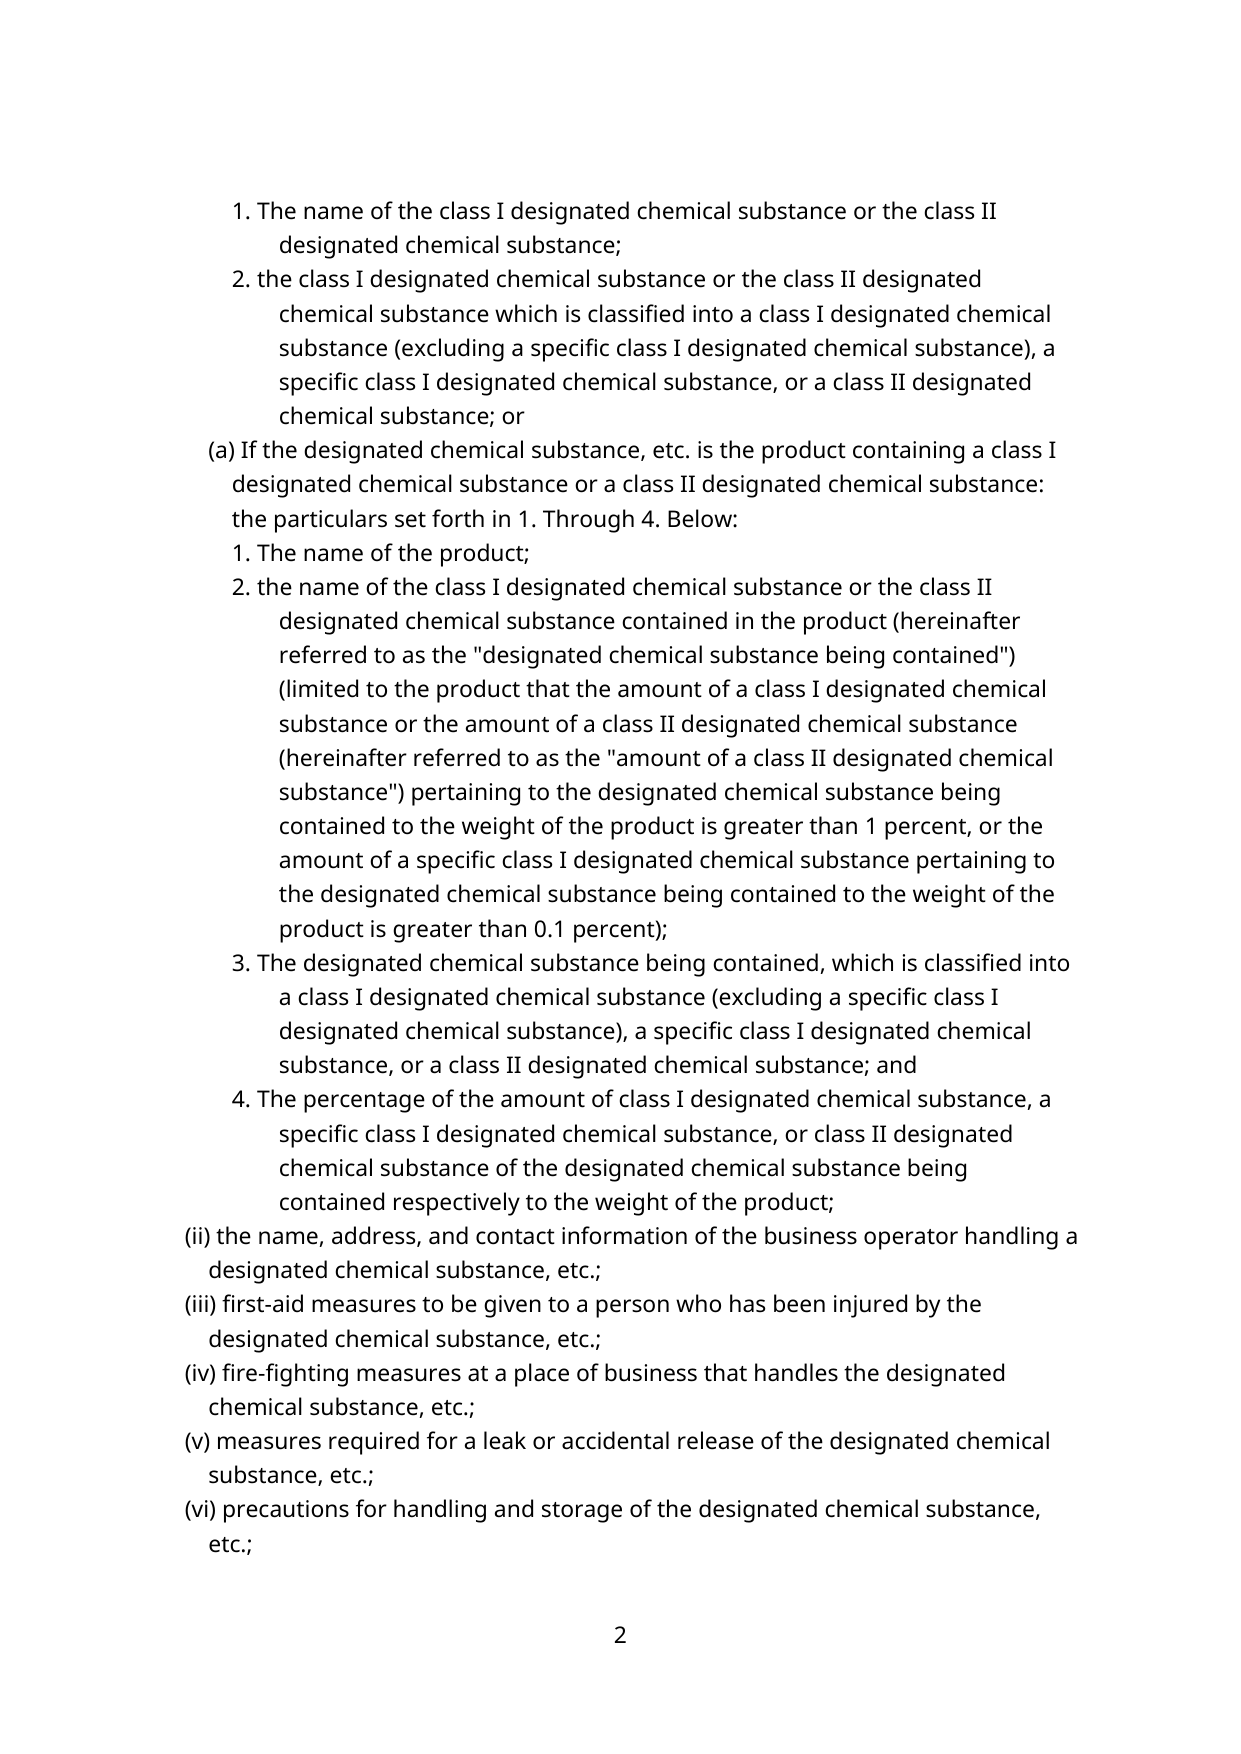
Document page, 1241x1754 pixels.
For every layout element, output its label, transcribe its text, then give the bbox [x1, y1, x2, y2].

text 1. The name of the class I designated chemical substance or the class II designated chemical substance; [230, 194, 1079, 262]
text 4. The percentage of the amount of class I designated chemical substance, a specific class I designated chemical substance, or class II designated chemical substance of the designated chemical substance being contained respectively to the weight of the product; [230, 1082, 1079, 1219]
text (iv) fire-fighting measures at a place of business that handles the designated chemical substance, etc.; [184, 1355, 1079, 1424]
text 2. the class I designated chemical substance or the class II designated chemical substance which is classified into a class I designated chemical substance (excluding a specific class I designated chemical substance), a specific class I designated chemical substance, or a class II designated chemical substance; or [230, 262, 1079, 433]
text (iii) first-aid measures to be given to a person who has been injured by the designated chemical substance, etc.; [184, 1287, 1079, 1355]
text 1. The name of the product; [230, 535, 1079, 569]
text (a) If the designated chemical substance, etc. is the product containing a class I designated chemical substance or a class II designated chemical substance: the particulars set forth in 1. Through 4. Below: [207, 433, 1079, 535]
text (ii) the name, address, and contact information of the business operator handling a designated chemical substance, etc.; [184, 1219, 1079, 1287]
text (vi) precautions for handling and storage of the designated chemical substance, etc.; [184, 1492, 1079, 1560]
text 2. the name of the class I designated chemical substance or the class II designated chemical substance contained in the product (hereinafter referred to as the "designated chemical substance being contained") (limited to the product that the amount of a class I designated chemical substance or the amount of a class II designated chemical substance (hereinafter referred to as the "amount of a class II designated chemical substance") pertaining to the designated chemical substance being contained to the weight of the product is greater than 1 percent, or the amount of a specific class I designated chemical substance pertaining to the designated chemical substance being contained to the weight of the product is greater than 0.1 percent); [230, 569, 1079, 945]
text (v) measures required for a leak or accidental release of the designated chemical substance, etc.; [184, 1424, 1079, 1492]
text 3. The designated chemical substance being contained, which is classified into a class I designated chemical substance (excluding a specific class I designated chemical substance), a specific class I designated chemical substance, or a class II designated chemical substance; and [230, 945, 1079, 1082]
